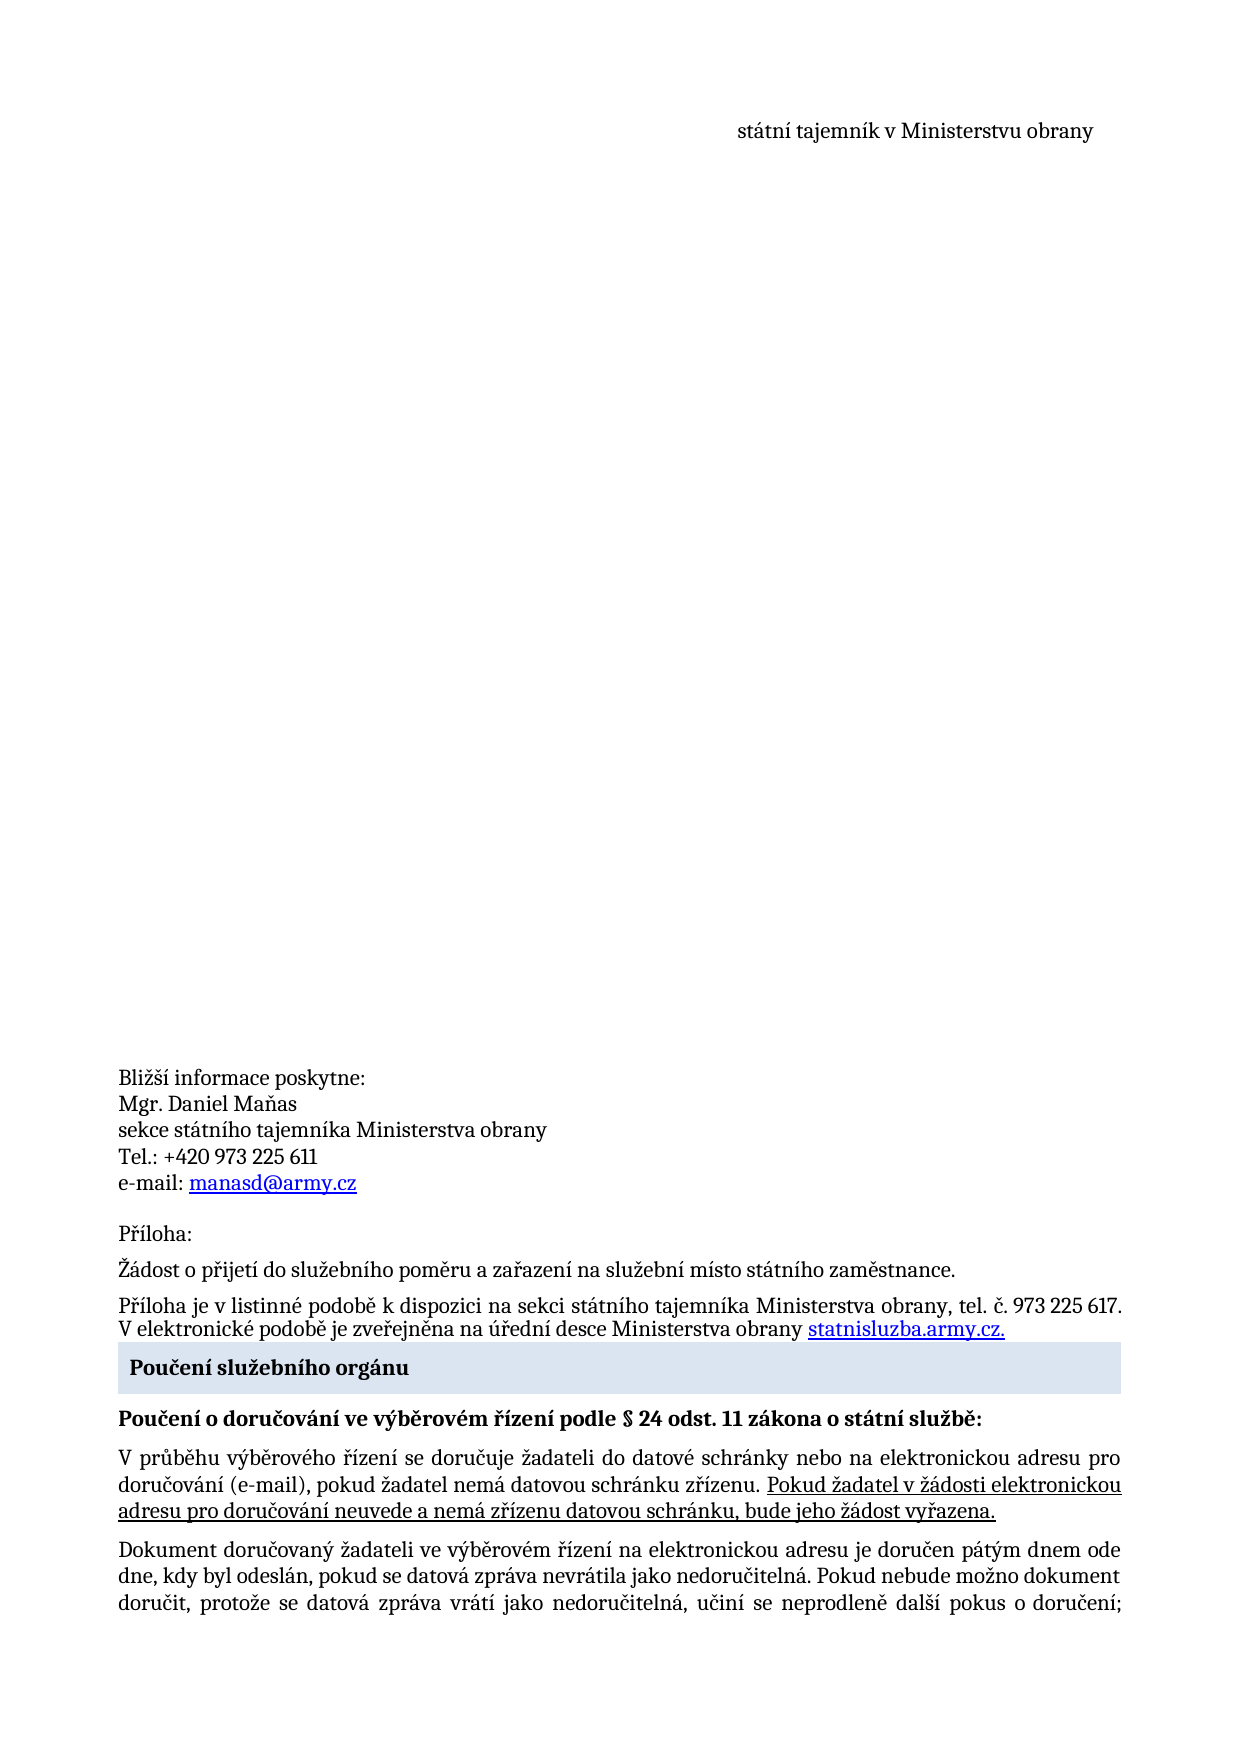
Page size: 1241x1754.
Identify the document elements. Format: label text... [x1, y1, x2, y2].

text Mgr. Daniel Maňas [118, 1091, 1122, 1117]
text V průběhu výběrového řízení se doručuje žadateli do datové schránky nebo na elektronickou adresu pro doručování (e-mail), pokud žadatel nemá datovou schránku zřízenu. Pokud žadatel v žádosti elektronickou adresu pro doručování neuvede a nemá zřízenu datovou schránku, bude jeho žádost vyřazena. [118, 1445, 1122, 1524]
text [118, 1537, 1122, 1616]
text Tel.: +420 973 225 611 [118, 1143, 1122, 1170]
text Žádost o přijetí do služebního poměru a zařazení na služební místo státního zaměstnance. [118, 1259, 1122, 1282]
text Bližší informace poskytne: [118, 1064, 1122, 1091]
text e-mail: manasd@army.cz [118, 1170, 1122, 1196]
text Příloha je v listinné podobě k dispozici na sekci státního tajemníka Ministerstva obrany, tel. č. 973 225 617. V elektronické podobě je zveřejněna na úřední desce Ministerstva obrany statnisluzba.army.cz. [118, 1295, 1122, 1342]
text Poučení o doručování ve výběrovém řízení podle § 24 odst. 11 zákona o státní službě: [118, 1406, 1122, 1432]
text sekce státního tajemníka Ministerstva obrany [118, 1117, 1122, 1143]
table_header Poučení služebního orgánu [118, 1342, 1121, 1394]
text Příloha: [118, 1223, 1122, 1246]
text státní tajemník v Ministerstvu obrany [709, 118, 1122, 144]
